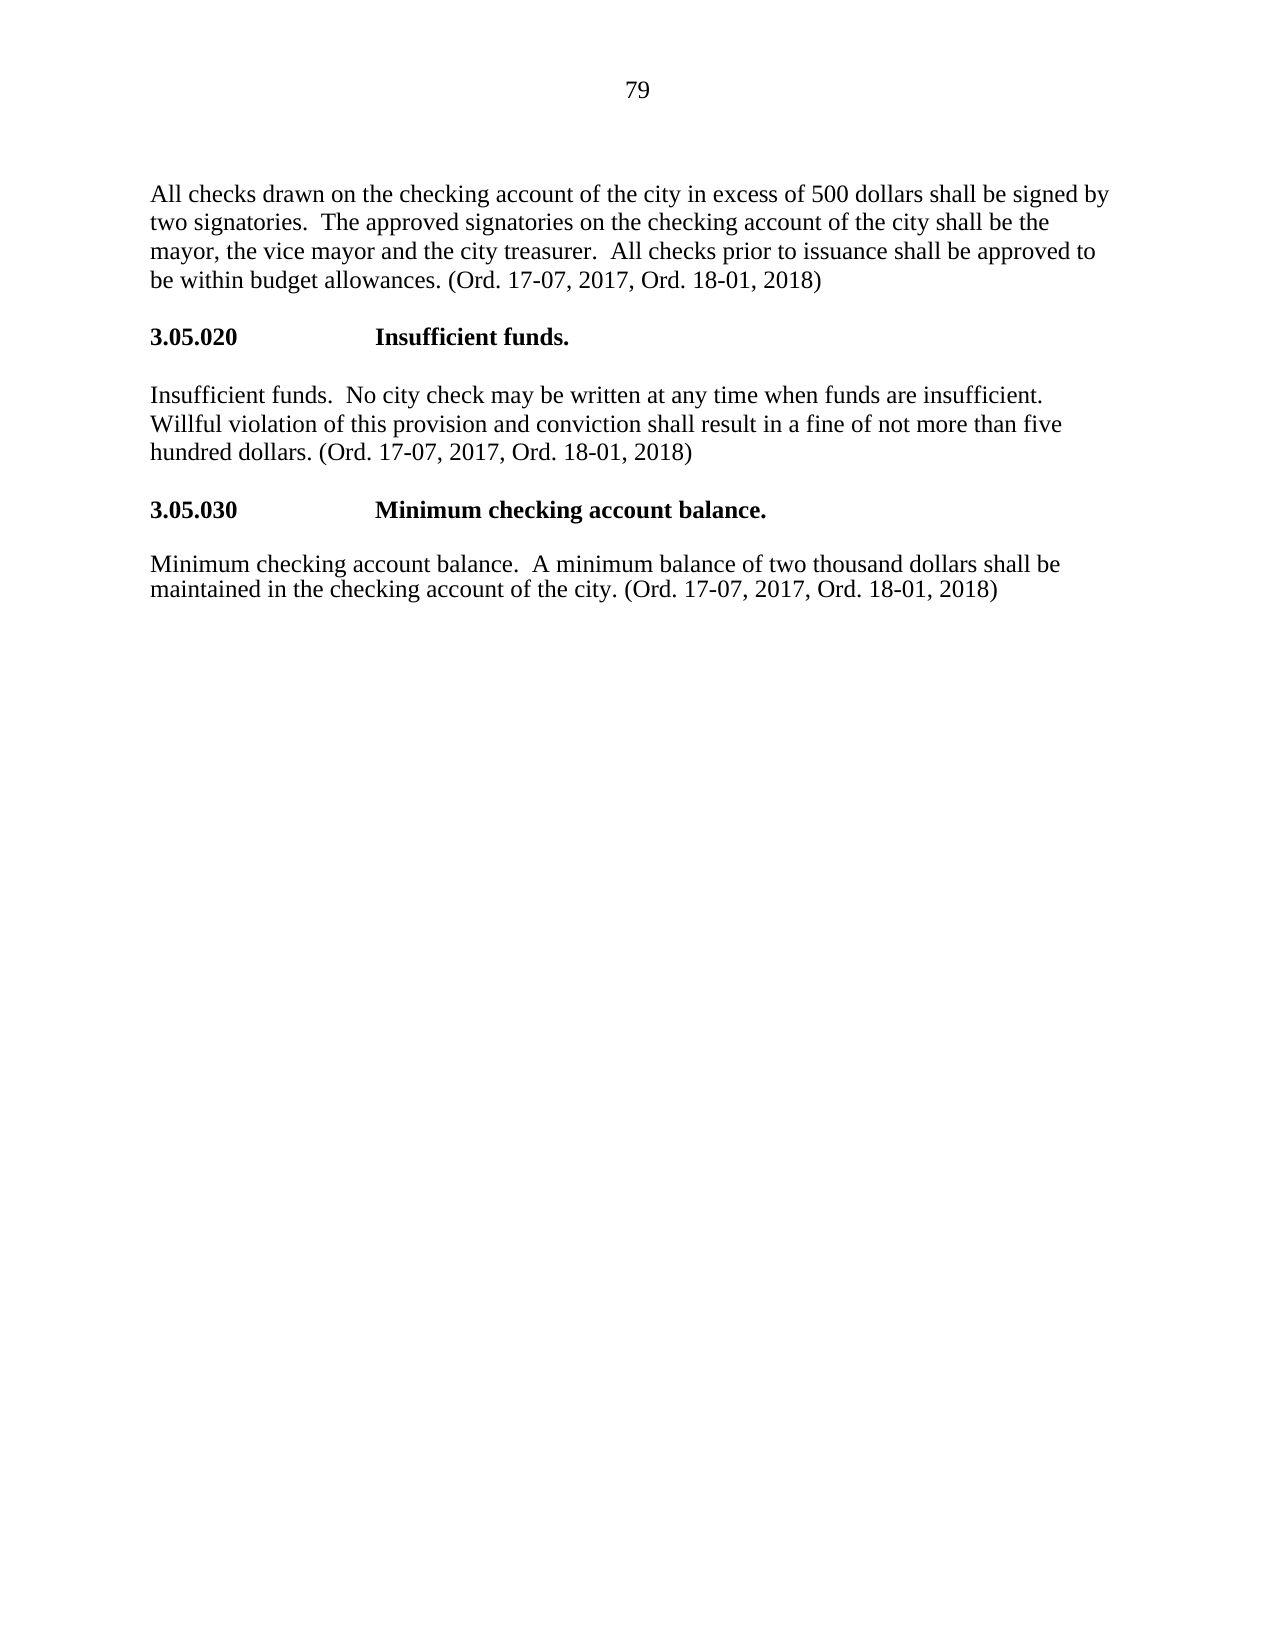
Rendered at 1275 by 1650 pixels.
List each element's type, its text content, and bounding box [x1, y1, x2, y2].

text All checks drawn on the checking account of the city in excess of 500 dollars shall be signed by two signatories. The approved signatories on the checking account of the city shall be the mayor, the vice mayor and the city treasurer. All checks prior to issuance shall be approved to be within budget allowances. (Ord. 17-07, 2017, Ord. 18-01, 2018) [150, 179, 1125, 294]
text Insufficient funds. No city check may be written at any time when funds are insufficient. Willful violation of this provision and conviction shall result in a fine of not more than five hundred dollars. (Ord. 17-07, 2017, Ord. 18-01, 2018) [150, 380, 1125, 466]
text Minimum checking account balance. A minimum balance of two thousand dollars shall be maintained in the checking account of the city. (Ord. 17-07, 2017, Ord. 18-01, 2018) [150, 552, 1125, 602]
text 3.05.020 Insufficient funds. [150, 322, 1125, 351]
text 3.05.030 Minimum checking account balance. [150, 495, 1125, 524]
